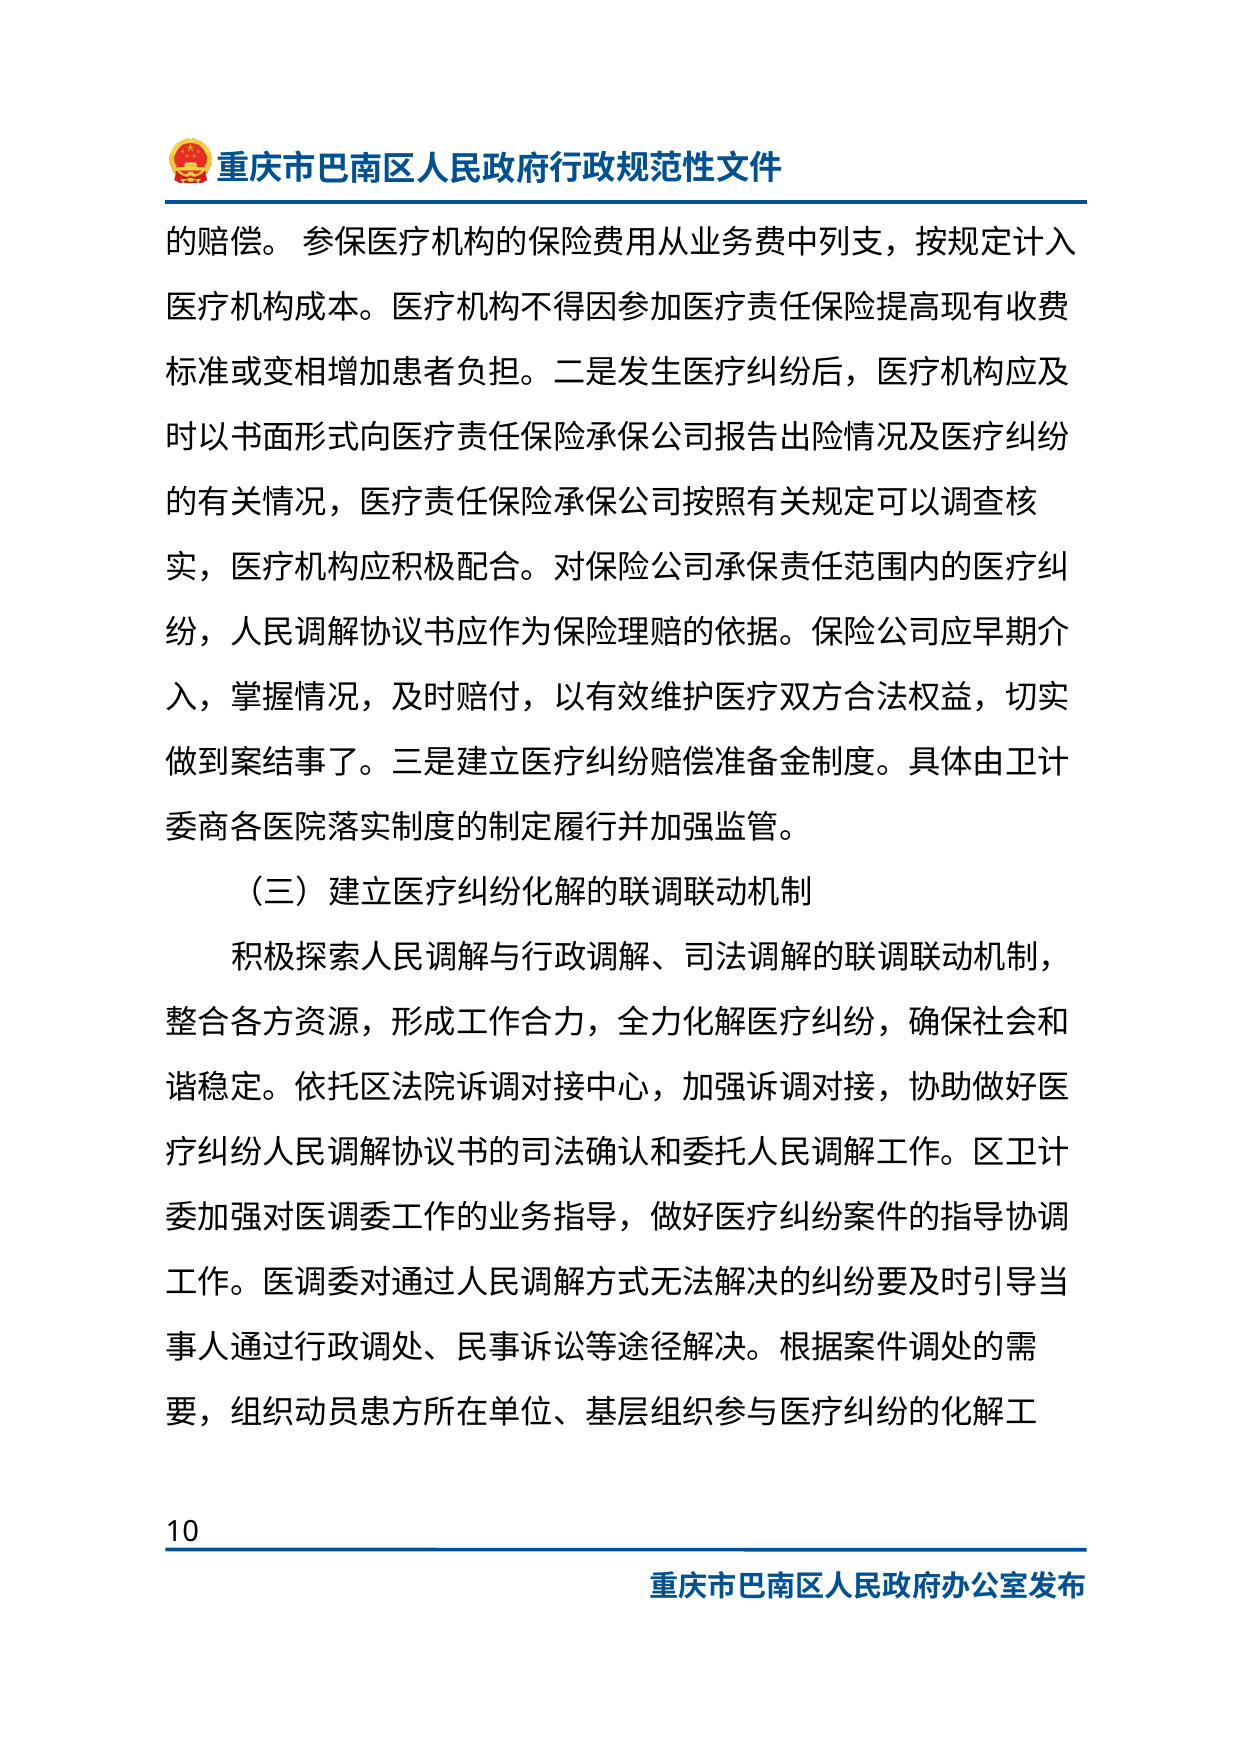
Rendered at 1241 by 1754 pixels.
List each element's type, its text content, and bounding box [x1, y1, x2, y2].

picture [165, 136, 216, 187]
text （三）建立医疗纠纷化解的联调联动机制 [165, 857, 1087, 922]
